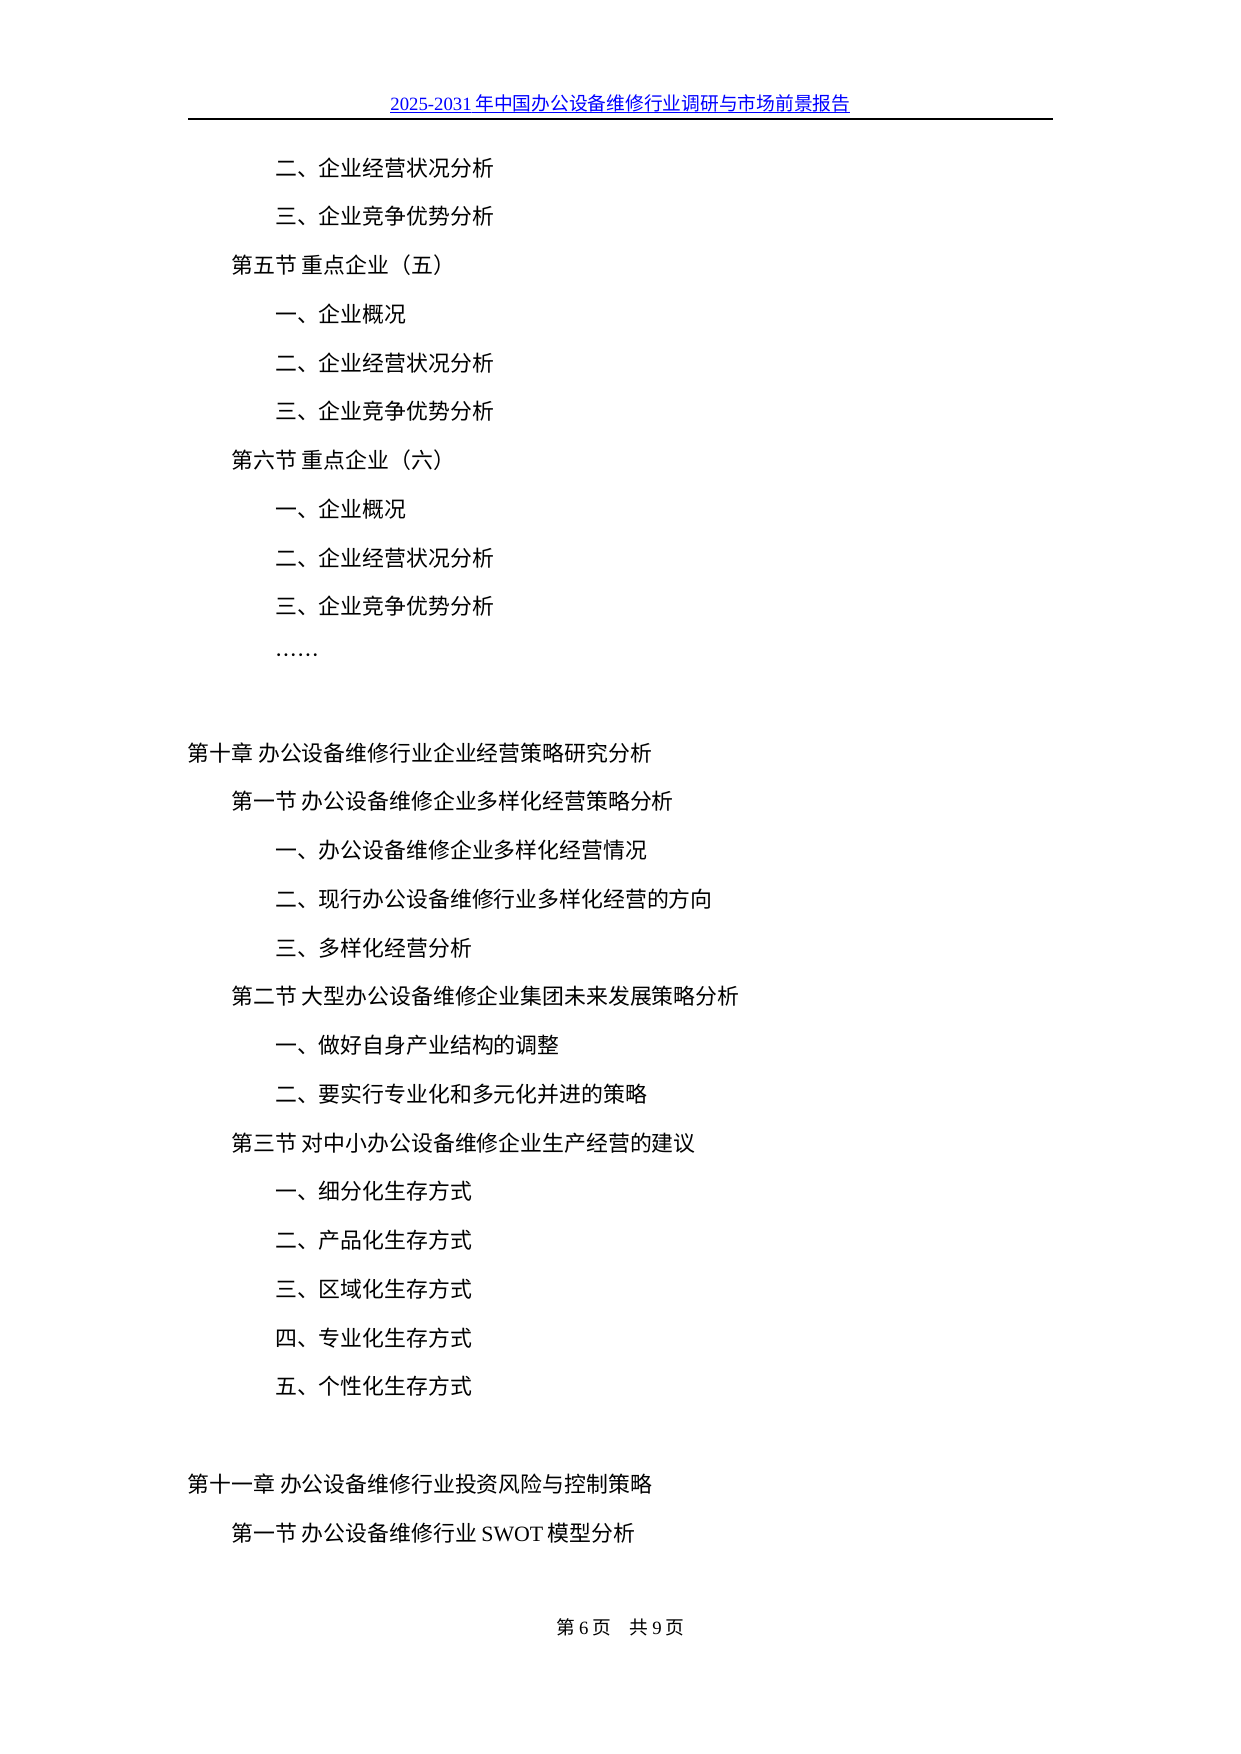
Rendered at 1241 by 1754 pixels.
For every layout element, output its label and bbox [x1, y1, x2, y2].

text [187, 150, 1053, 1548]
